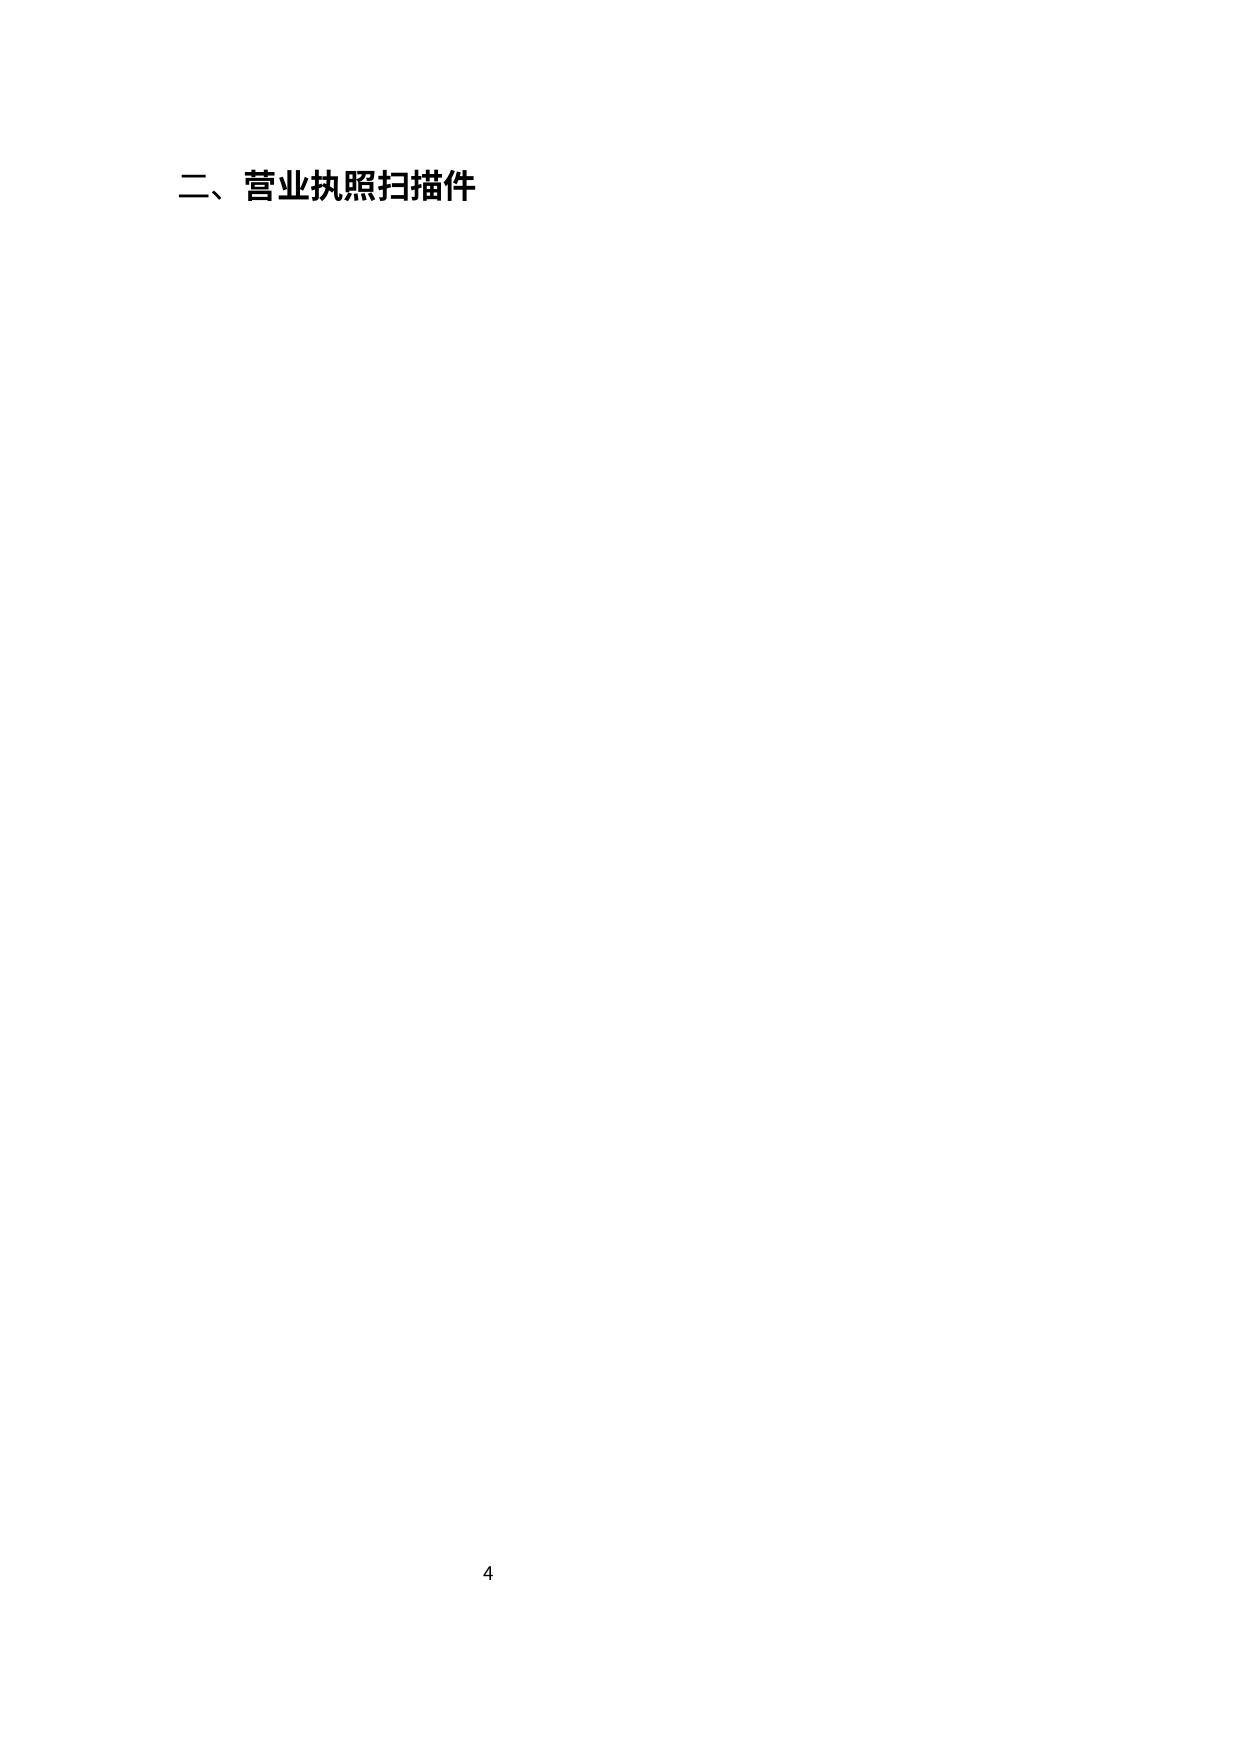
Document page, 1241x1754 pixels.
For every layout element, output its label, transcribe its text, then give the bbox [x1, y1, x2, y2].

text 二、营业执照扫描件 [110, 158, 1157, 208]
